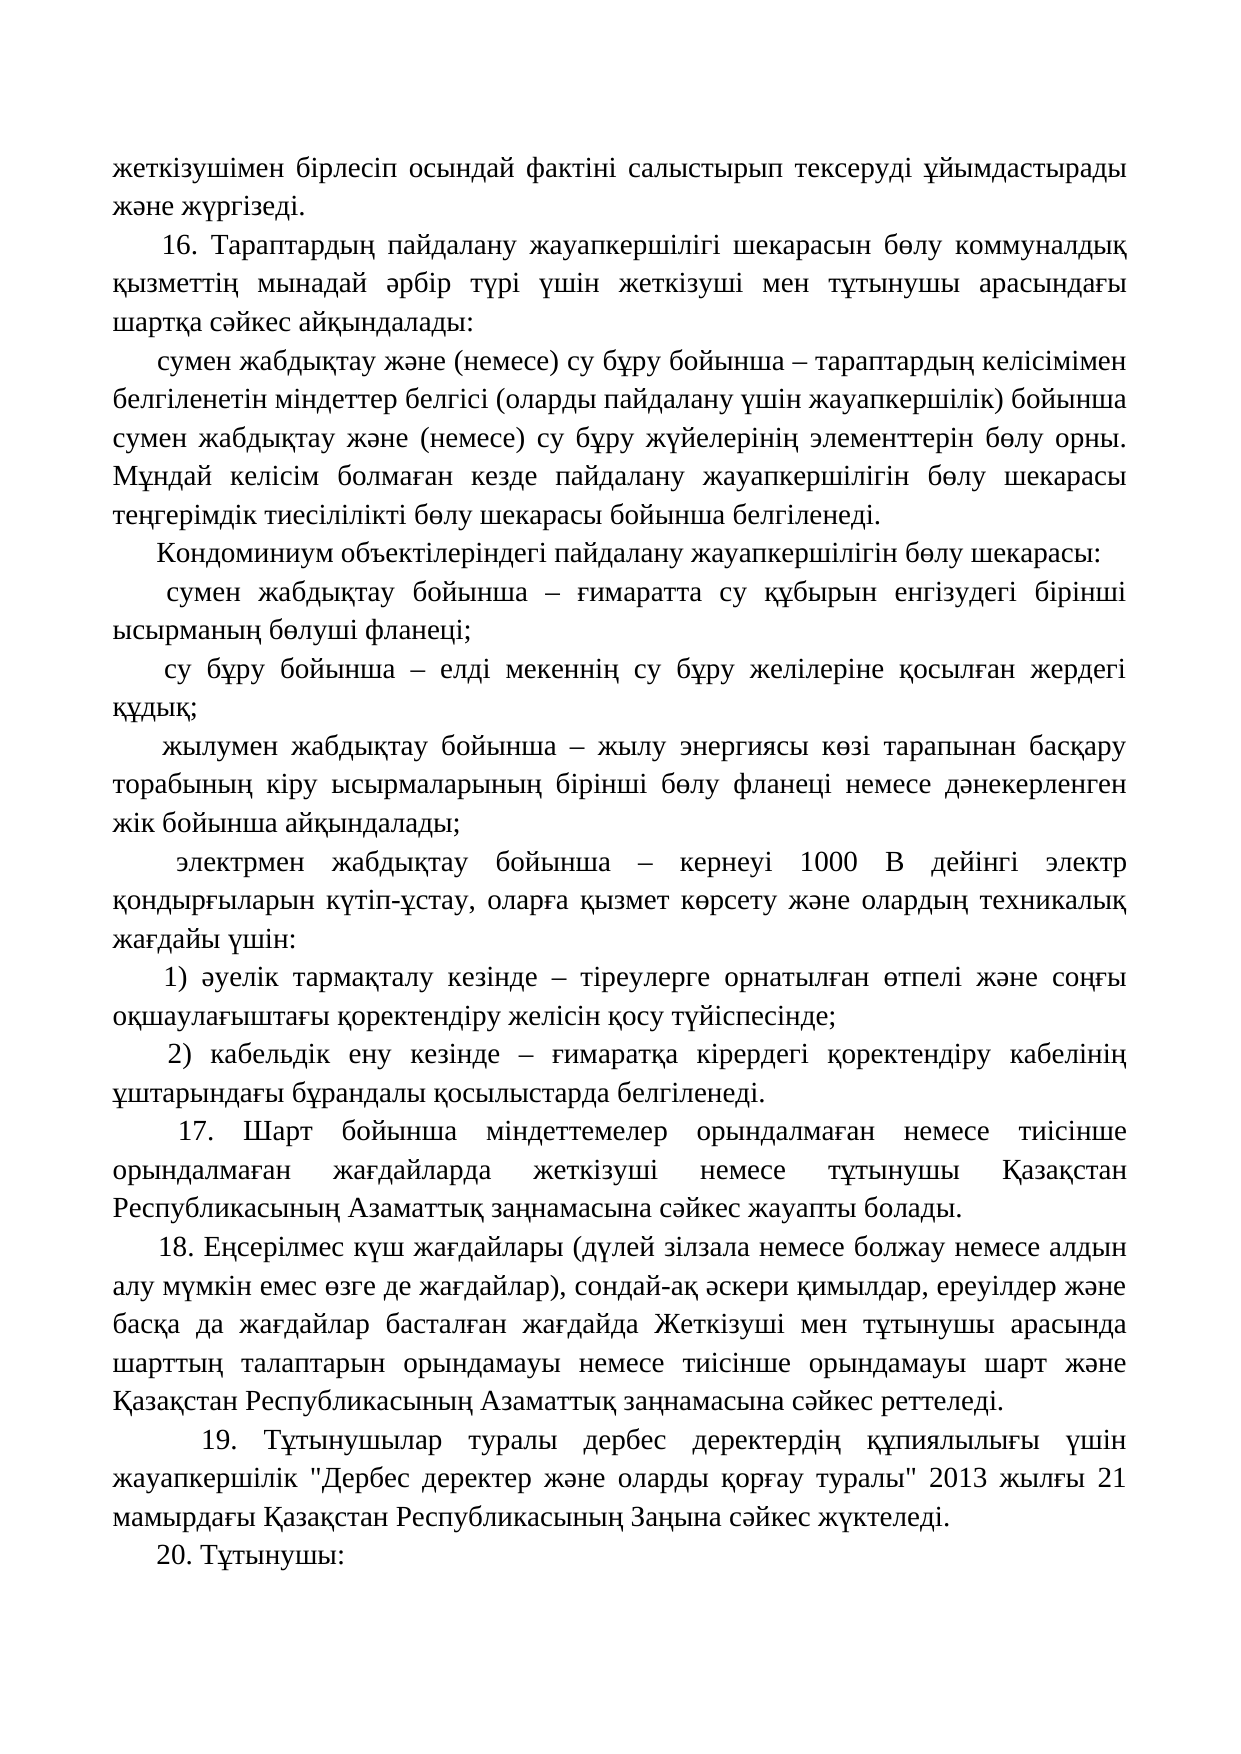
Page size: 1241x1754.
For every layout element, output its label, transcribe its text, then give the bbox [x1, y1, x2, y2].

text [112, 150, 1128, 222]
text 20. Тұтынушы: [112, 1537, 1128, 1571]
text су бұру бойынша – елді мекеннің су бұру желілеріне қосылған жердегі құдық; [112, 651, 1128, 723]
text 2) кабельдік ену кезінде – ғимаратқа кірердегі қоректендіру кабелінің ұштарындағы бұрандалы қосылыстарда белгіленеді. [112, 1036, 1128, 1108]
text 17. Шарт бойынша міндеттемелер орындалмаған немесе тиісінше орындалмаған жағдайларда жеткізуші немесе тұтынушы Қазақстан Республикасының Азаматтық заңнамасына сәйкес жауапты болады. [112, 1113, 1128, 1224]
text 19. Тұтынушылар туралы дербес деректердің құпиялылығы үшін жауапкершілік "Дербес деректер және оларды қорғау туралы" 2013 жылғы 21 мамырдағы Қазақстан Республикасының Заңына сәйкес жүктеледі. [112, 1422, 1128, 1532]
text электрмен жабдықтау бойынша – кернеуі 1000 В дейінгі электр қондырғыларын күтіп-ұстау, оларға қызмет көрсету және олардың техникалық жағдайы үшін: [112, 844, 1128, 954]
text сумен жабдықтау бойынша – ғимаратта су құбырын енгізудегі бірінші ысырманың бөлуші фланеці; [112, 574, 1128, 646]
text жылумен жабдықтау бойынша – жылу энергиясы көзі тарапынан басқару торабының кіру ысырмаларының бірінші бөлу фланеці немесе дәнекерленген жік бойынша айқындалады; [112, 728, 1128, 839]
text 18. Еңсерiлмес күш жағдайлары (дүлей зілзала немесе болжау немесе алдын алу мүмкiн емес өзге де жағдайлар), сондай-ақ әскери қимылдар, ереуiлдер және басқа да жағдайлар басталған жағдайда Жеткізуші мен тұтынушы арасында шарттың талаптарын орындамауы немесе тиiсiнше орындамауы шарт және Қазақстан Республикасының Азаматтық заңнамасына сәйкес реттеледі. [112, 1229, 1128, 1417]
text 16. Тараптардың пайдалану жауапкершілігі шекарасын бөлу коммуналдық қызметтің мынадай әрбір түрі үшін жеткізуші мен тұтынушы арасындағы шартқа сәйкес айқындалады: [112, 227, 1128, 338]
text сумен жабдықтау және (немесе) су бұру бойынша – тараптардың келісімімен белгіленетін міндеттер белгісі (оларды пайдалану үшін жауапкершілік) бойынша сумен жабдықтау және (немесе) су бұру жүйелерінің элементтерін бөлу орны. Мұндай келісім болмаған кезде пайдалану жауапкершілігін бөлу шекарасы теңгерімдік тиесілілікті бөлу шекарасы бойынша белгіленеді. [112, 343, 1128, 530]
text Кондоминиум объектілеріндегі пайдалану жауапкершілігін бөлу шекарасы: [112, 535, 1128, 569]
text 1) әуелік тармақталу кезінде – тіреулерге орнатылған өтпелі және соңғы оқшаулағыштағы қоректендіру желісін қосу түйіспесінде; [112, 959, 1128, 1031]
